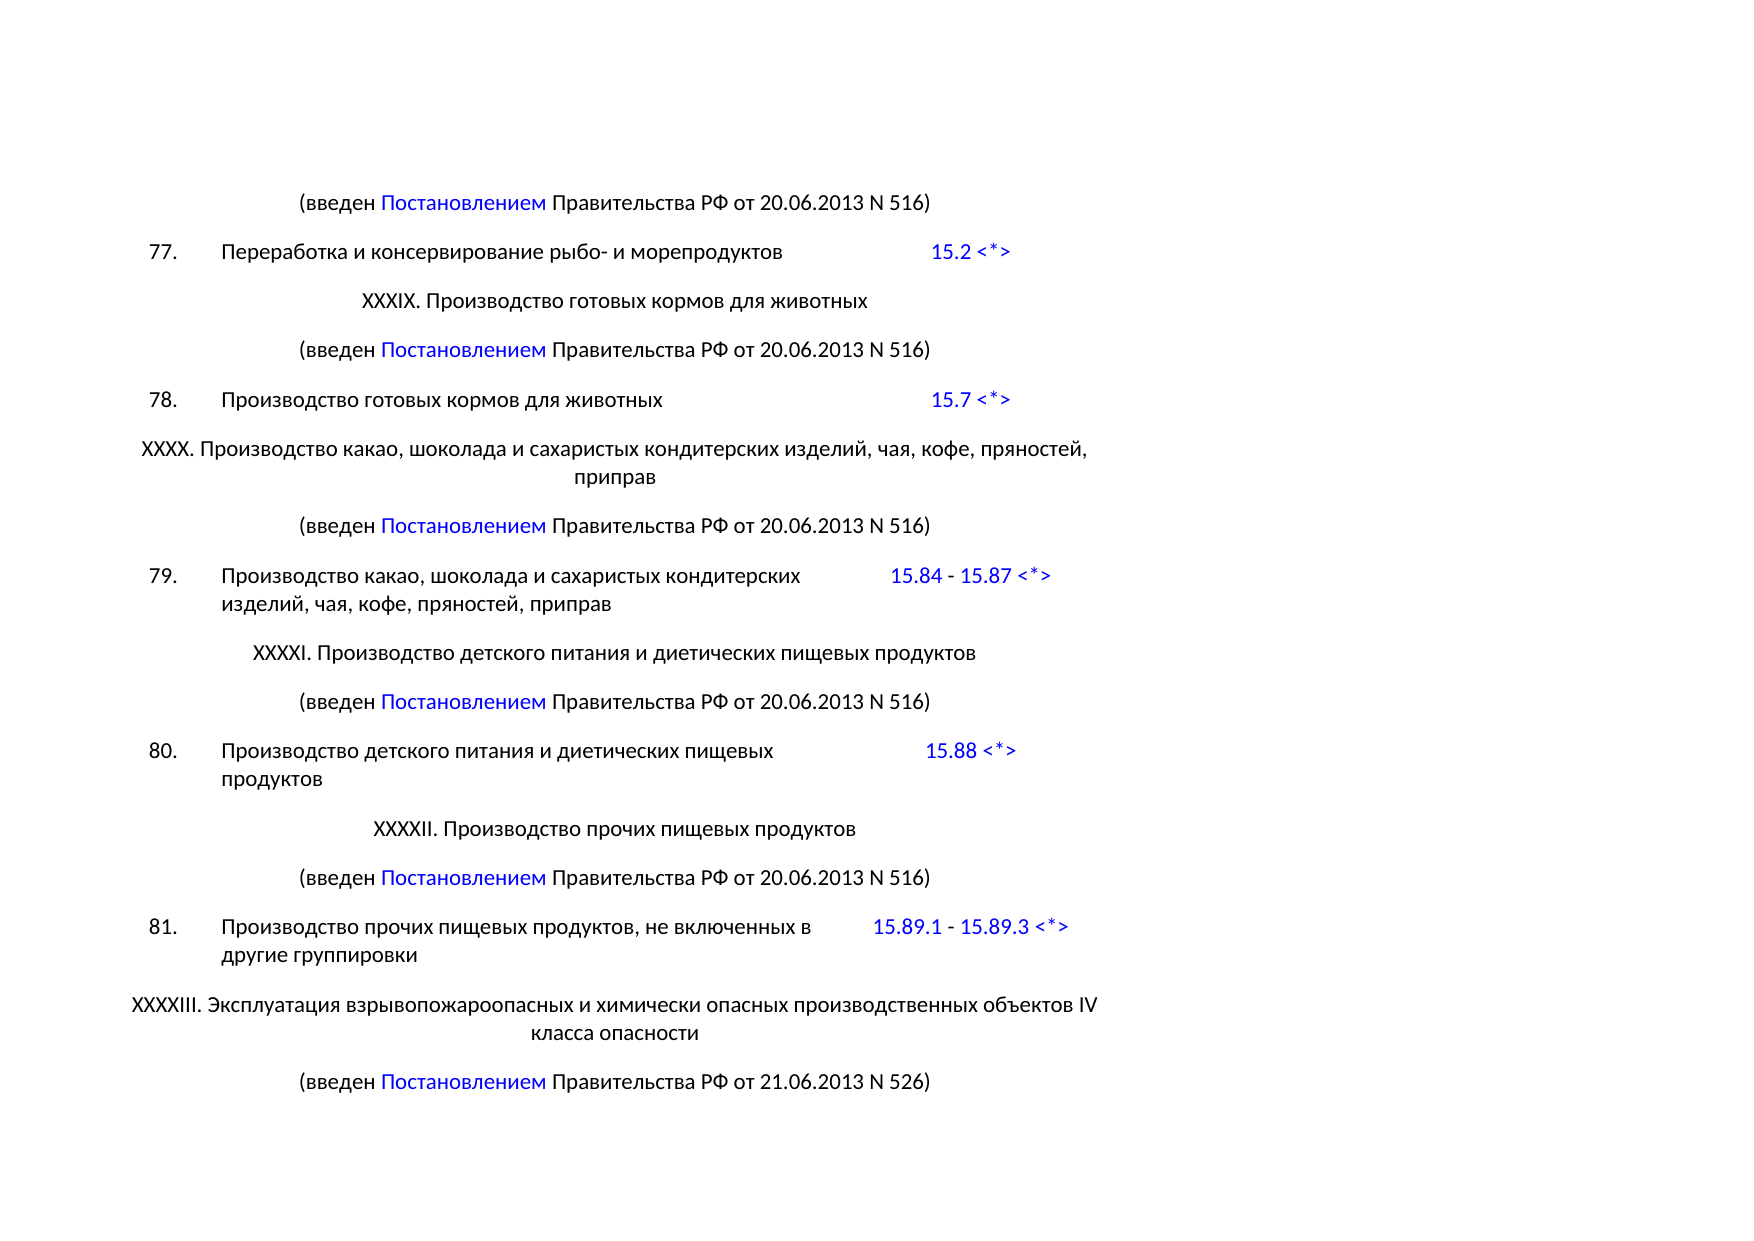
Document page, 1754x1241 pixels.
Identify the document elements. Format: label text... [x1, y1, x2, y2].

table_cell Производство готовых кормов для животных [215, 374, 823, 423]
table_cell 15.89.1 - 15.89.3 <*> [823, 902, 1118, 979]
table_cell Производство прочих пищевых продуктов, не включенных в другие группировки [215, 902, 823, 979]
table_cell XXXXIII. Эксплуатация взрывопожароопасных и химически опасных производственных объектов IV класса опасности [112, 979, 1118, 1056]
table_cell (введен Постановлением Правительства РФ от 20.06.2013 N 516) [112, 501, 1118, 550]
table_cell XXXIX. Производство готовых кормов для животных [112, 276, 1118, 325]
table_cell Производство какао, шоколада и сахаристых кондитерских изделий, чая, кофе, пряностей, приправ [215, 550, 823, 627]
table_cell 79. [112, 550, 215, 627]
table_cell (введен Постановлением Правительства РФ от 20.06.2013 N 516) [112, 677, 1118, 726]
table_cell 78. [112, 374, 215, 423]
table_cell (введен Постановлением Правительства РФ от 20.06.2013 N 516) [112, 325, 1118, 374]
table_cell 15.84 - 15.87 <*> [823, 550, 1118, 627]
table_cell XXXXII. Производство прочих пищевых продуктов [112, 803, 1118, 852]
table_cell (введен Постановлением Правительства РФ от 20.06.2013 N 516) [112, 853, 1118, 902]
table_cell XXXX. Производство какао, шоколада и сахаристых кондитерских изделий, чая, кофе, пряностей, приправ [112, 424, 1118, 501]
table_cell 81. [112, 902, 215, 979]
table_cell 77. [112, 226, 215, 276]
table_cell 15.7 <*> [823, 374, 1118, 423]
table_cell 15.88 <*> [823, 726, 1118, 803]
table_cell 80. [112, 726, 215, 803]
table_cell Переработка и консервирование рыбо- и морепродуктов [215, 226, 823, 276]
table_cell (введен Постановлением Правительства РФ от 20.06.2013 N 516) [112, 177, 1118, 226]
table_cell 15.2 <*> [823, 226, 1118, 276]
table_cell Производство детского питания и диетических пищевых продуктов [215, 726, 823, 803]
table_cell XXXXI. Производство детского питания и диетических пищевых продуктов [112, 628, 1118, 677]
table_cell (введен Постановлением Правительства РФ от 21.06.2013 N 526) [112, 1056, 1118, 1106]
